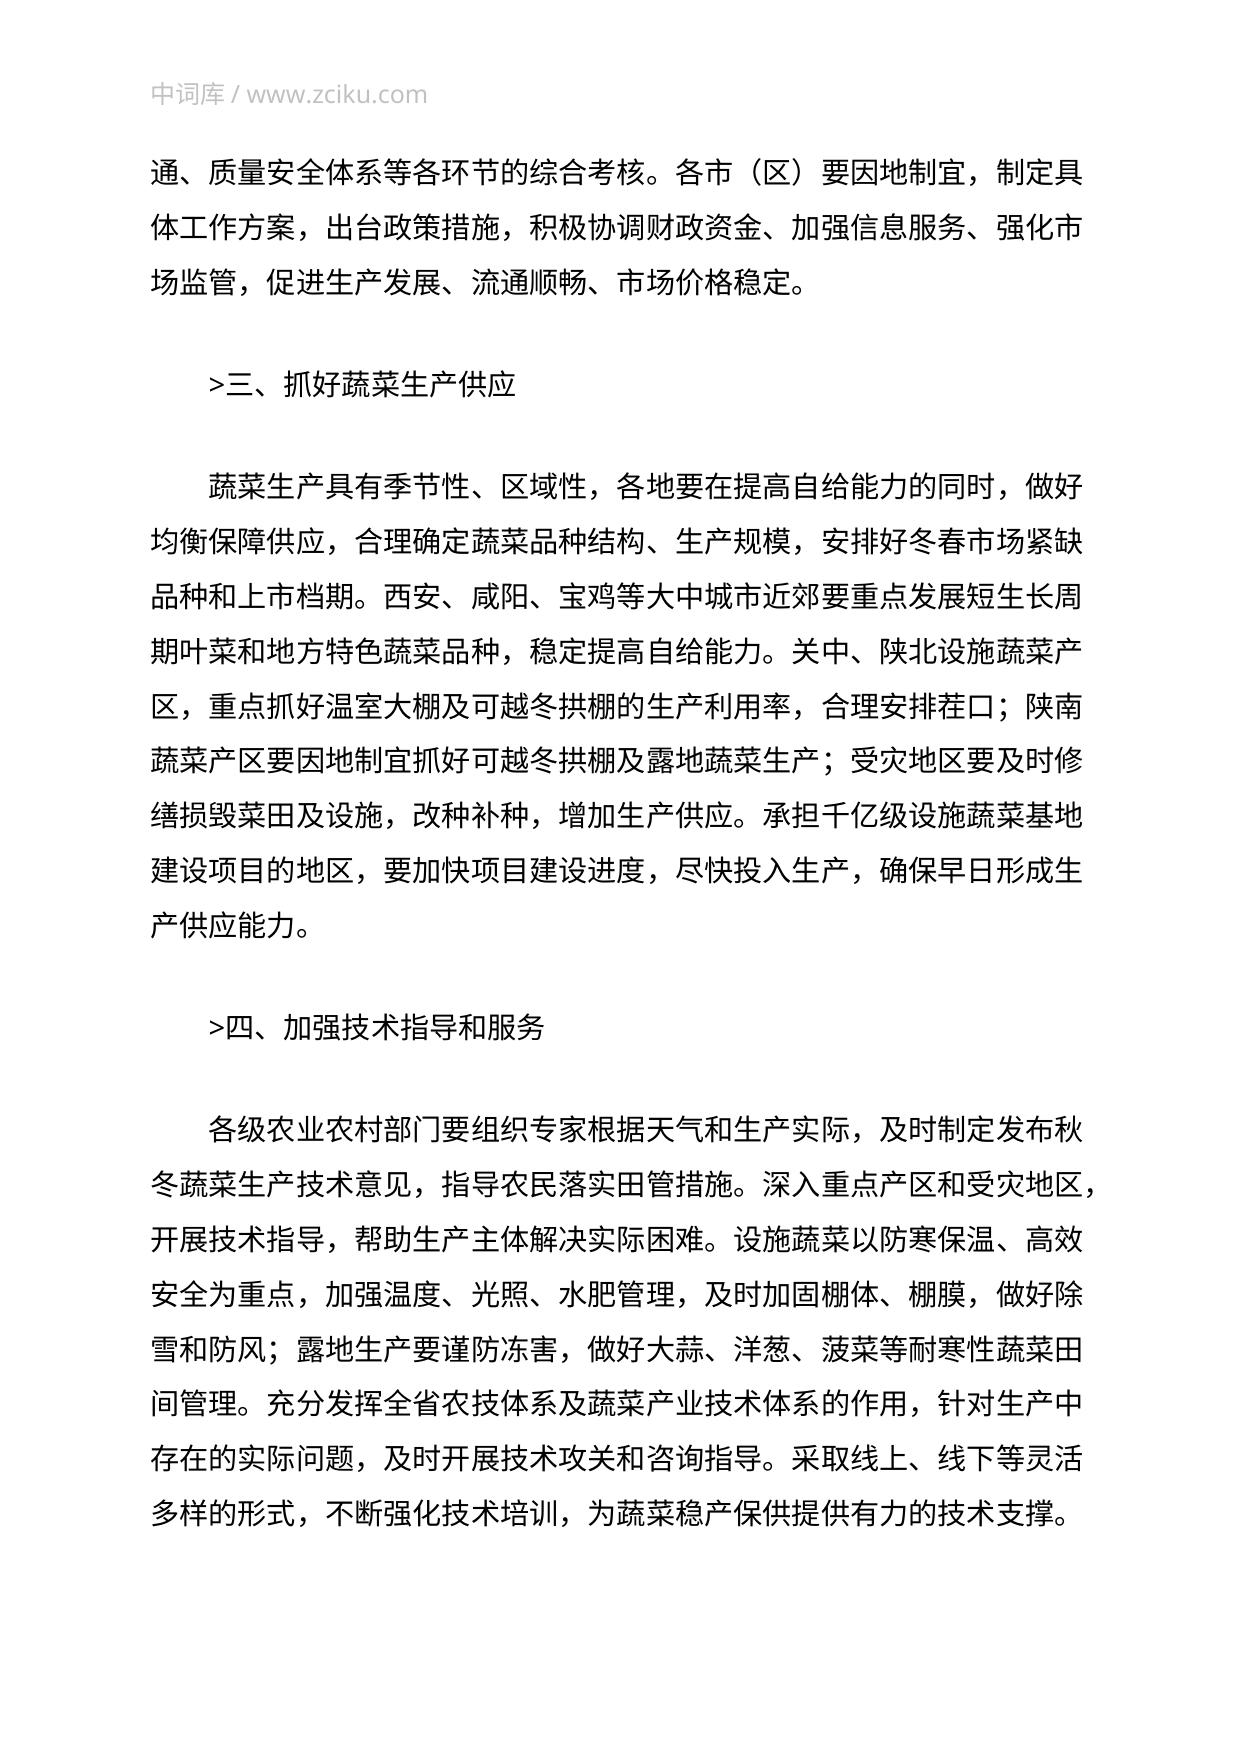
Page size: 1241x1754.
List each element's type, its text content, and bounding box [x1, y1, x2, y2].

text 各级农业农村部门要组织专家根据天气和生产实际，及时制定发布秋冬蔬菜生产技术意见，指导农民落实田管措施。深入重点产区和受灾地区，开展技术指导，帮助生产主体解决实际困难。设施蔬菜以防寒保温、高效安全为重点，加强温度、光照、水肥管理，及时加固棚体、棚膜，做好除雪和防风；露地生产要谨防冻害，做好大蒜、洋葱、菠菜等耐寒性蔬菜田间管理。充分发挥全省农技体系及蔬菜产业技术体系的作用，针对生产中存在的实际问题，及时开展技术攻关和咨询指导。采取线上、线下等灵活多样的形式，不断强化技术培训，为蔬菜稳产保供提供有力的技术支撑。 [150, 1106, 1090, 1533]
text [150, 150, 1090, 302]
text 蔬菜生产具有季节性、区域性，各地要在提高自给能力的同时，做好均衡保障供应，合理确定蔬菜品种结构、生产规模，安排好冬春市场紧缺品种和上市档期。西安、咸阳、宝鸡等大中城市近郊要重点发展短生长周期叶菜和地方特色蔬菜品种，稳定提高自给能力。关中、陕北设施蔬菜产区，重点抓好温室大棚及可越冬拱棚的生产利用率，合理安排茬口；陕南蔬菜产区要因地制宜抓好可越冬拱棚及露地蔬菜生产；受灾地区要及时修缮损毁菜田及设施，改种补种，增加生产供应。承担千亿级设施蔬菜基地建设项目的地区，要加快项目建设进度，尽快投入生产，确保早日形成生产供应能力。 [150, 463, 1090, 945]
text >三、抓好蔬菜生产供应 [150, 362, 1090, 404]
text >四、加强技术指导和服务 [150, 1004, 1090, 1047]
